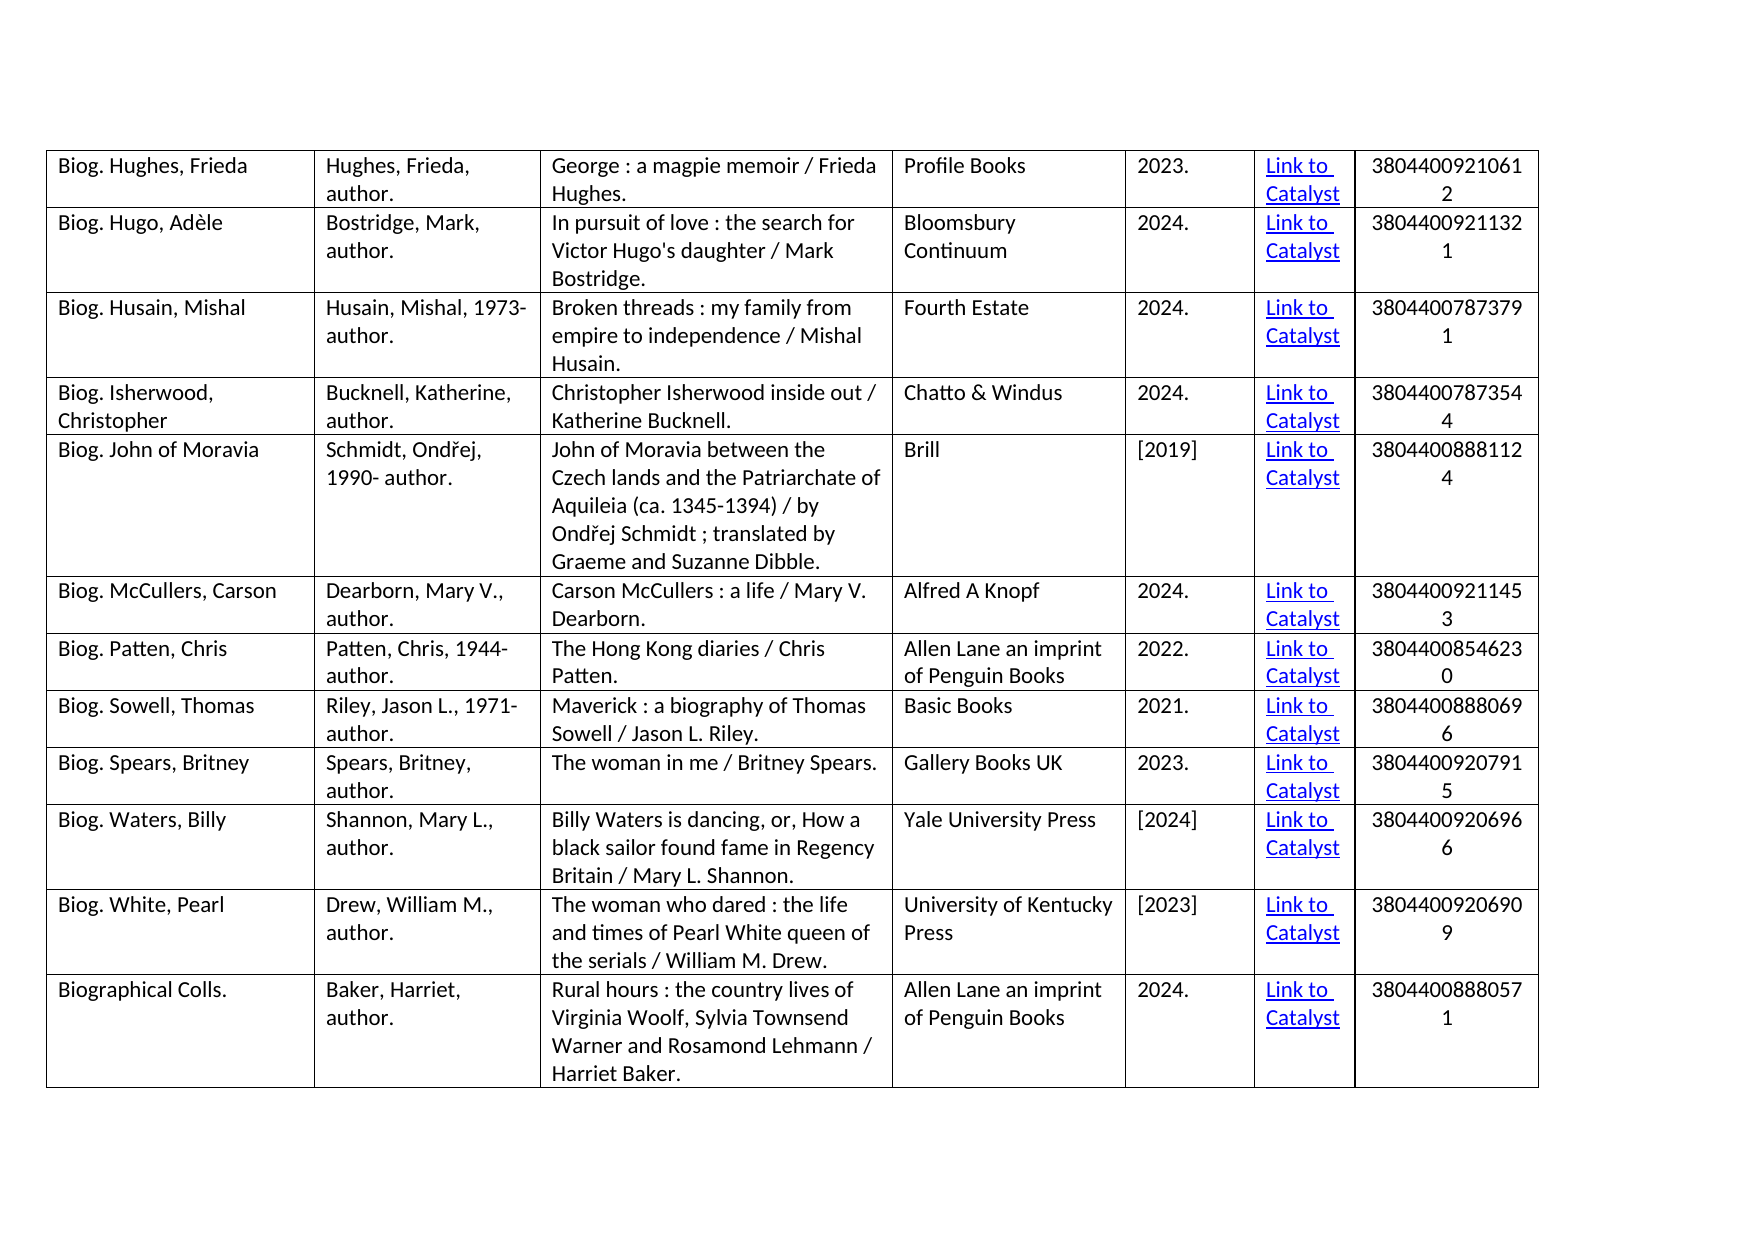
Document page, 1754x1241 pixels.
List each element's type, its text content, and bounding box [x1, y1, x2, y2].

table_cell Biog. Hugo, Adèle [47, 208, 314, 292]
table_cell Chatto & Windus [893, 378, 1125, 434]
table_cell Broken threads : my family from empire to independence / Mishal Husain. [541, 293, 892, 377]
table_cell 38044008880571 [1356, 975, 1538, 1087]
table_cell Brill [893, 435, 1125, 576]
table_cell Schmidt, Ondřej, 1990- author. [315, 435, 540, 576]
table_cell Biographical Colls. [47, 975, 314, 1087]
table_cell Gallery Books UK [893, 748, 1125, 804]
table_cell Biog. McCullers, Carson [47, 577, 314, 633]
table_cell 38044007873544 [1356, 378, 1538, 434]
table_cell The woman in me / Britney Spears. [541, 748, 892, 804]
table_cell Billy Waters is dancing, or, How a black sailor found fame in Regency Britain / Mary L. Shannon. [541, 805, 892, 889]
table_cell Yale University Press [893, 805, 1125, 889]
table_cell George : a magpie memoir / Frieda Hughes. [541, 151, 892, 207]
table_cell Link to Catalyst [1255, 975, 1354, 1087]
table_cell 2023. [1126, 748, 1254, 804]
table_cell Riley, Jason L., 1971- author. [315, 691, 540, 747]
table_cell The Hong Kong diaries / Chris Patten. [541, 634, 892, 690]
table_cell Link to Catalyst [1255, 634, 1354, 690]
table_cell Biog. Hughes, Frieda [47, 151, 314, 207]
table_cell Bostridge, Mark, author. [315, 208, 540, 292]
table_cell Shannon, Mary L., author. [315, 805, 540, 889]
table_cell Link to Catalyst [1255, 378, 1354, 434]
table_cell Link to Catalyst [1255, 208, 1354, 292]
table_cell Hughes, Frieda, author. [315, 151, 540, 207]
table_cell Link to Catalyst [1255, 151, 1354, 207]
table_cell Biog. Waters, Billy [47, 805, 314, 889]
table_cell Bloomsbury Continuum [893, 208, 1125, 292]
table_cell Link to Catalyst [1255, 691, 1354, 747]
table_cell 38044009211453 [1356, 577, 1538, 633]
table_cell Basic Books [893, 691, 1125, 747]
table_cell Drew, William M., author. [315, 890, 540, 974]
table_cell 38044009211321 [1356, 208, 1538, 292]
table_cell 2021. [1126, 691, 1254, 747]
table_cell 2024. [1126, 293, 1254, 377]
table_cell Link to Catalyst [1255, 805, 1354, 889]
table_cell Alfred A Knopf [893, 577, 1125, 633]
table_cell Link to Catalyst [1255, 435, 1354, 576]
table_cell Maverick : a biography of Thomas Sowell / Jason L. Riley. [541, 691, 892, 747]
table_cell 2024. [1126, 378, 1254, 434]
table_cell Biog. Isherwood, Christopher [47, 378, 314, 434]
table_cell [2024] [1126, 805, 1254, 889]
table_cell University of Kentucky Press [893, 890, 1125, 974]
table_cell Allen Lane an imprint of Penguin Books [893, 634, 1125, 690]
table_cell Husain, Mishal, 1973- author. [315, 293, 540, 377]
table_cell Biog. John of Moravia [47, 435, 314, 576]
table_cell Link to Catalyst [1255, 890, 1354, 974]
table_cell Baker, Harriet, author. [315, 975, 540, 1087]
table_cell Allen Lane an imprint of Penguin Books [893, 975, 1125, 1087]
table_cell Link to Catalyst [1255, 293, 1354, 377]
table_cell 2024. [1126, 577, 1254, 633]
table_cell 38044009210612 [1356, 151, 1538, 207]
table_cell Bucknell, Katherine, author. [315, 378, 540, 434]
table_cell Spears, Britney, author. [315, 748, 540, 804]
table_cell Biog. Husain, Mishal [47, 293, 314, 377]
table_cell Dearborn, Mary V., author. [315, 577, 540, 633]
table_cell 38044009206966 [1356, 805, 1538, 889]
table_cell 38044009207915 [1356, 748, 1538, 804]
table_cell 2022. [1126, 634, 1254, 690]
table_cell John of Moravia between the Czech lands and the Patriarchate of Aquileia (ca. 1345-1394) / by Ondřej Schmidt ; translated by Graeme and Suzanne Dibble. [541, 435, 892, 576]
table_cell Christopher Isherwood inside out / Katherine Bucknell. [541, 378, 892, 434]
table_cell 38044008880696 [1356, 691, 1538, 747]
table_cell Fourth Estate [893, 293, 1125, 377]
table_cell Link to Catalyst [1255, 577, 1354, 633]
table_cell Biog. White, Pearl [47, 890, 314, 974]
table_cell Biog. Sowell, Thomas [47, 691, 314, 747]
table_cell 2023. [1126, 151, 1254, 207]
table_cell 2024. [1126, 208, 1254, 292]
table_cell 2024. [1126, 975, 1254, 1087]
table_cell [2023] [1126, 890, 1254, 974]
table_cell [2019] [1126, 435, 1254, 576]
table_cell Biog. Patten, Chris [47, 634, 314, 690]
table_cell Link to Catalyst [1255, 748, 1354, 804]
table_cell Carson McCullers : a life / Mary V. Dearborn. [541, 577, 892, 633]
table_cell Rural hours : the country lives of Virginia Woolf, Sylvia Townsend Warner and Rosamond Lehmann / Harriet Baker. [541, 975, 892, 1087]
table_cell Patten, Chris, 1944- author. [315, 634, 540, 690]
table_cell 38044007873791 [1356, 293, 1538, 377]
table_cell In pursuit of love : the search for Victor Hugo's daughter / Mark Bostridge. [541, 208, 892, 292]
table_cell 38044008881124 [1356, 435, 1538, 576]
table_cell The woman who dared : the life and times of Pearl White queen of the serials / William M. Drew. [541, 890, 892, 974]
table_cell Profile Books [893, 151, 1125, 207]
table_cell Biog. Spears, Britney [47, 748, 314, 804]
table_cell 38044008546230 [1356, 634, 1538, 690]
table_cell 38044009206909 [1356, 890, 1538, 974]
